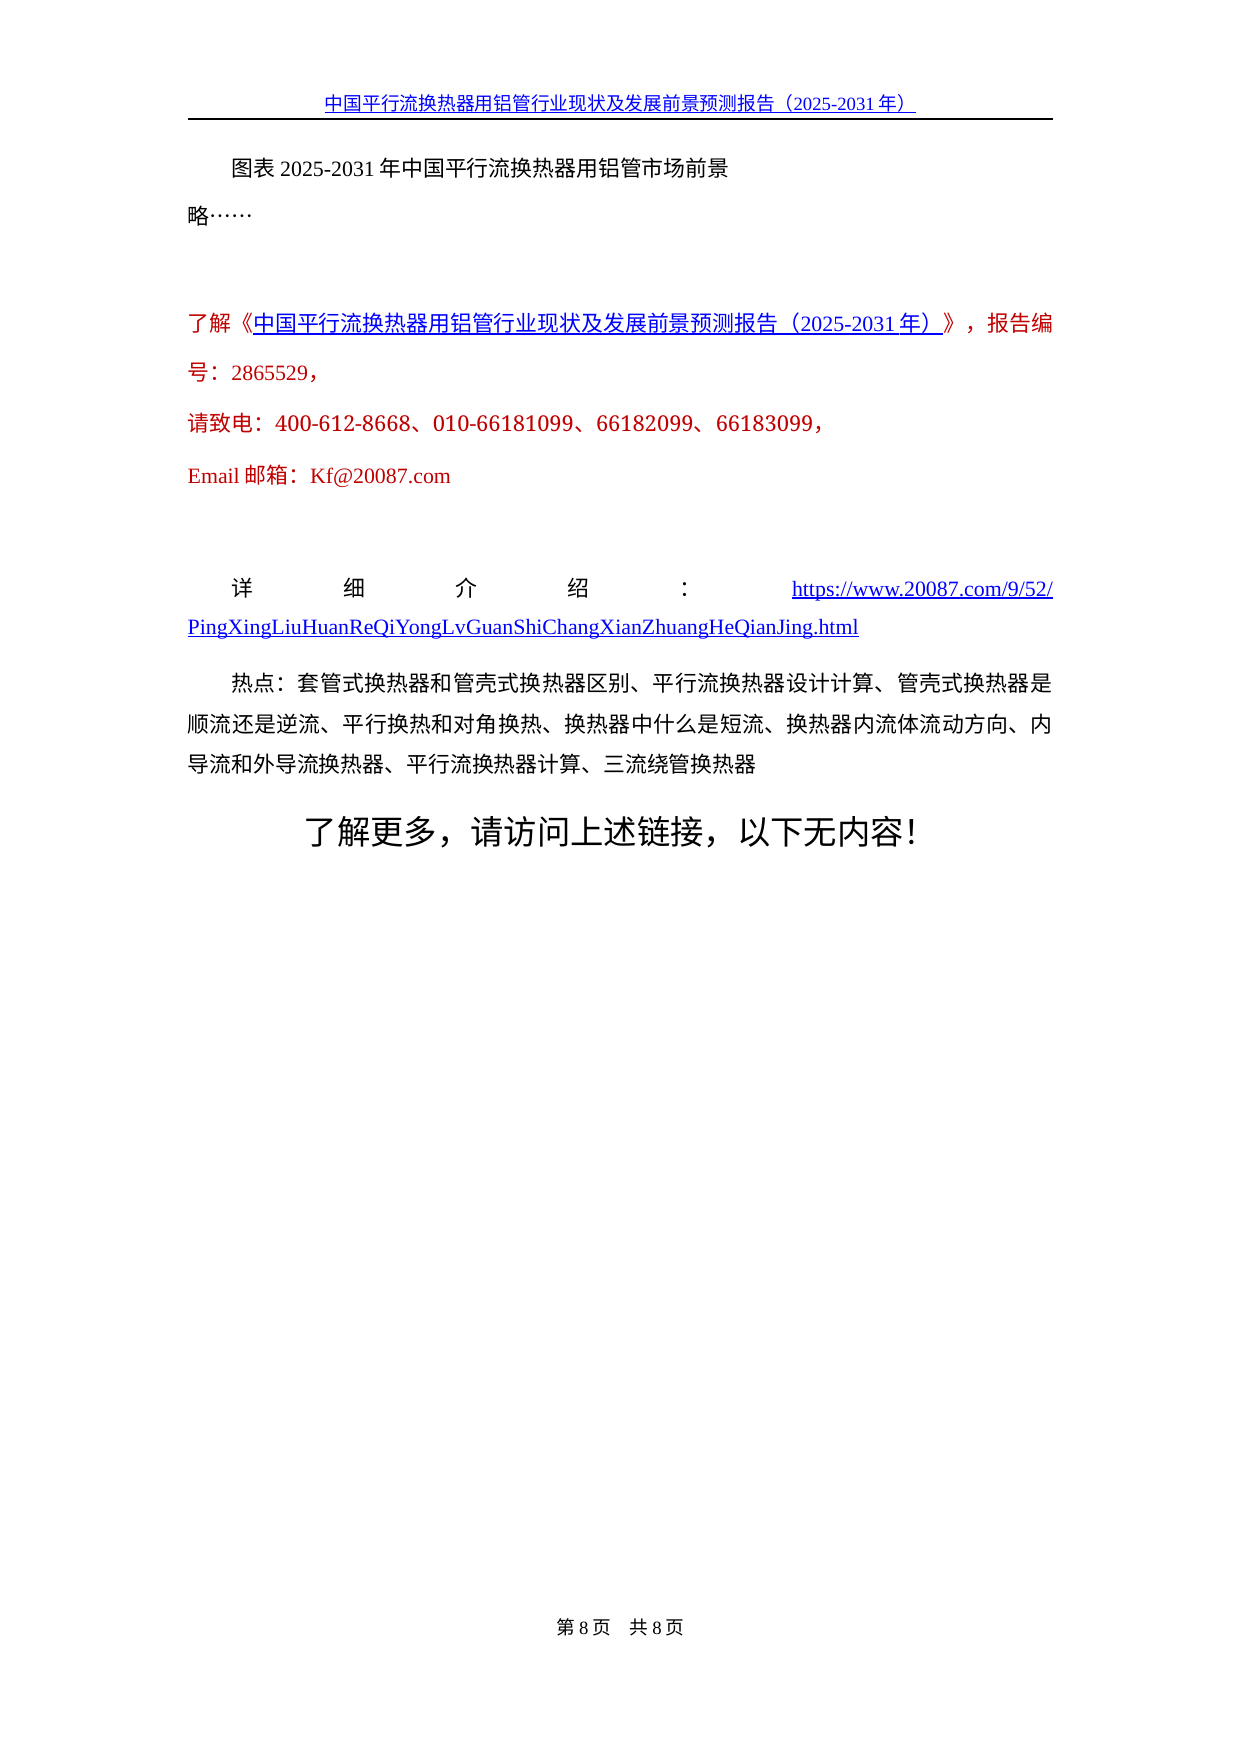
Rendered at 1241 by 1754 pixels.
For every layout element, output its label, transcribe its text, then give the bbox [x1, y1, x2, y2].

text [187, 150, 1053, 231]
text 详细介绍：https://www.20087.com/9/52/PingXingLiuHuanReQiYongLvGuanShiChangXianZhuangHeQianJing.html [187, 570, 1053, 643]
text 热点：套管式换热器和管壳式换热器区别、平行流换热器设计计算、管壳式换热器是顺流还是逆流、平行换热和对角换热、换热器中什么是短流、换热器内流体流动方向、内导流和外导流换热器、平行流换热器计算、三流绕管换热器 [187, 666, 1053, 779]
text Email邮箱：Kf@20087.com [187, 457, 1053, 490]
text 请致电：400-612-8668、010-66181099、66182099、66183099， [187, 406, 1053, 438]
title 了解更多，请访问上述链接，以下无内容！ [187, 797, 1053, 862]
text 了解《中国平行流换热器用铝管行业现状及发展前景预测报告（2025-2031年）》，报告编号：2865529， [187, 305, 1053, 387]
